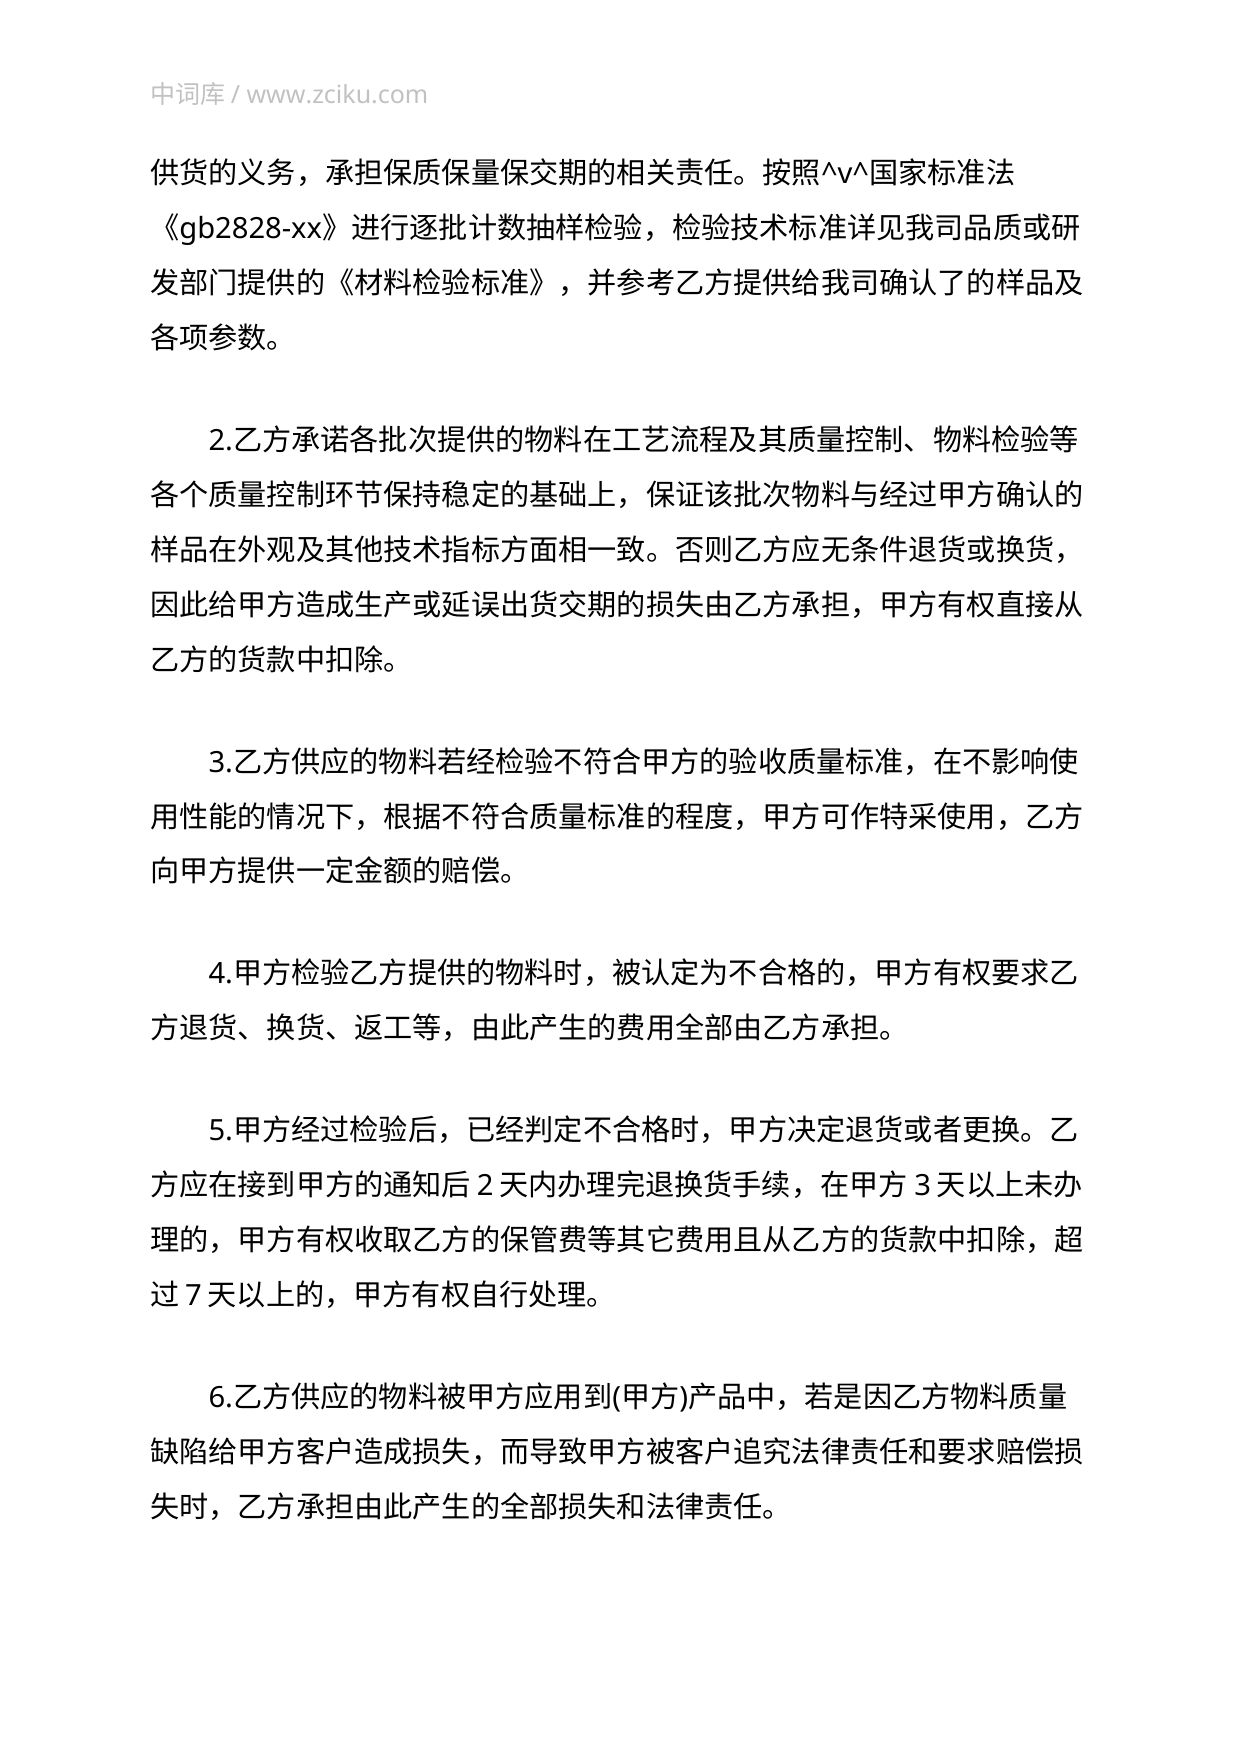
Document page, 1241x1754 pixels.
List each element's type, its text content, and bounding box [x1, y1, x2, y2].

text 5.甲方经过检验后，已经判定不合格时，甲方决定退货或者更换。乙方应在接到甲方的通知后2天内办理完退换货手续，在甲方 3天以上未办理的，甲方有权收取乙方的保管费等其它费用且从乙方的货款中扣除，超过7天以上的，甲方有权自行处理。 [150, 1107, 1090, 1314]
text 2.乙方承诺各批次提供的物料在工艺流程及其质量控制、物料检验等各个质量控制环节保持稳定的基础上，保证该批次物料与经过甲方确认的样品在外观及其他技术指标方面相一致。否则乙方应无条件退货或换货，因此给甲方造成生产或延误出货交期的损失由乙方承担，甲方有权直接从乙方的货款中扣除。 [150, 417, 1090, 679]
text 3.乙方供应的物料若经检验不符合甲方的验收质量标准，在不影响使用性能的情况下，根据不符合质量标准的程度，甲方可作特采使用，乙方向甲方提供一定金额的赔偿。 [150, 738, 1090, 890]
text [150, 150, 1090, 357]
text 6.乙方供应的物料被甲方应用到(甲方)产品中，若是因乙方物料质量缺陷给甲方客户造成损失，而导致甲方被客户追究法律责任和要求赔偿损失时，乙方承担由此产生的全部损失和法律责任。 [150, 1373, 1090, 1526]
text 4.甲方检验乙方提供的物料时，被认定为不合格的，甲方有权要求乙方退货、换货、返工等，由此产生的费用全部由乙方承担。 [150, 950, 1090, 1047]
